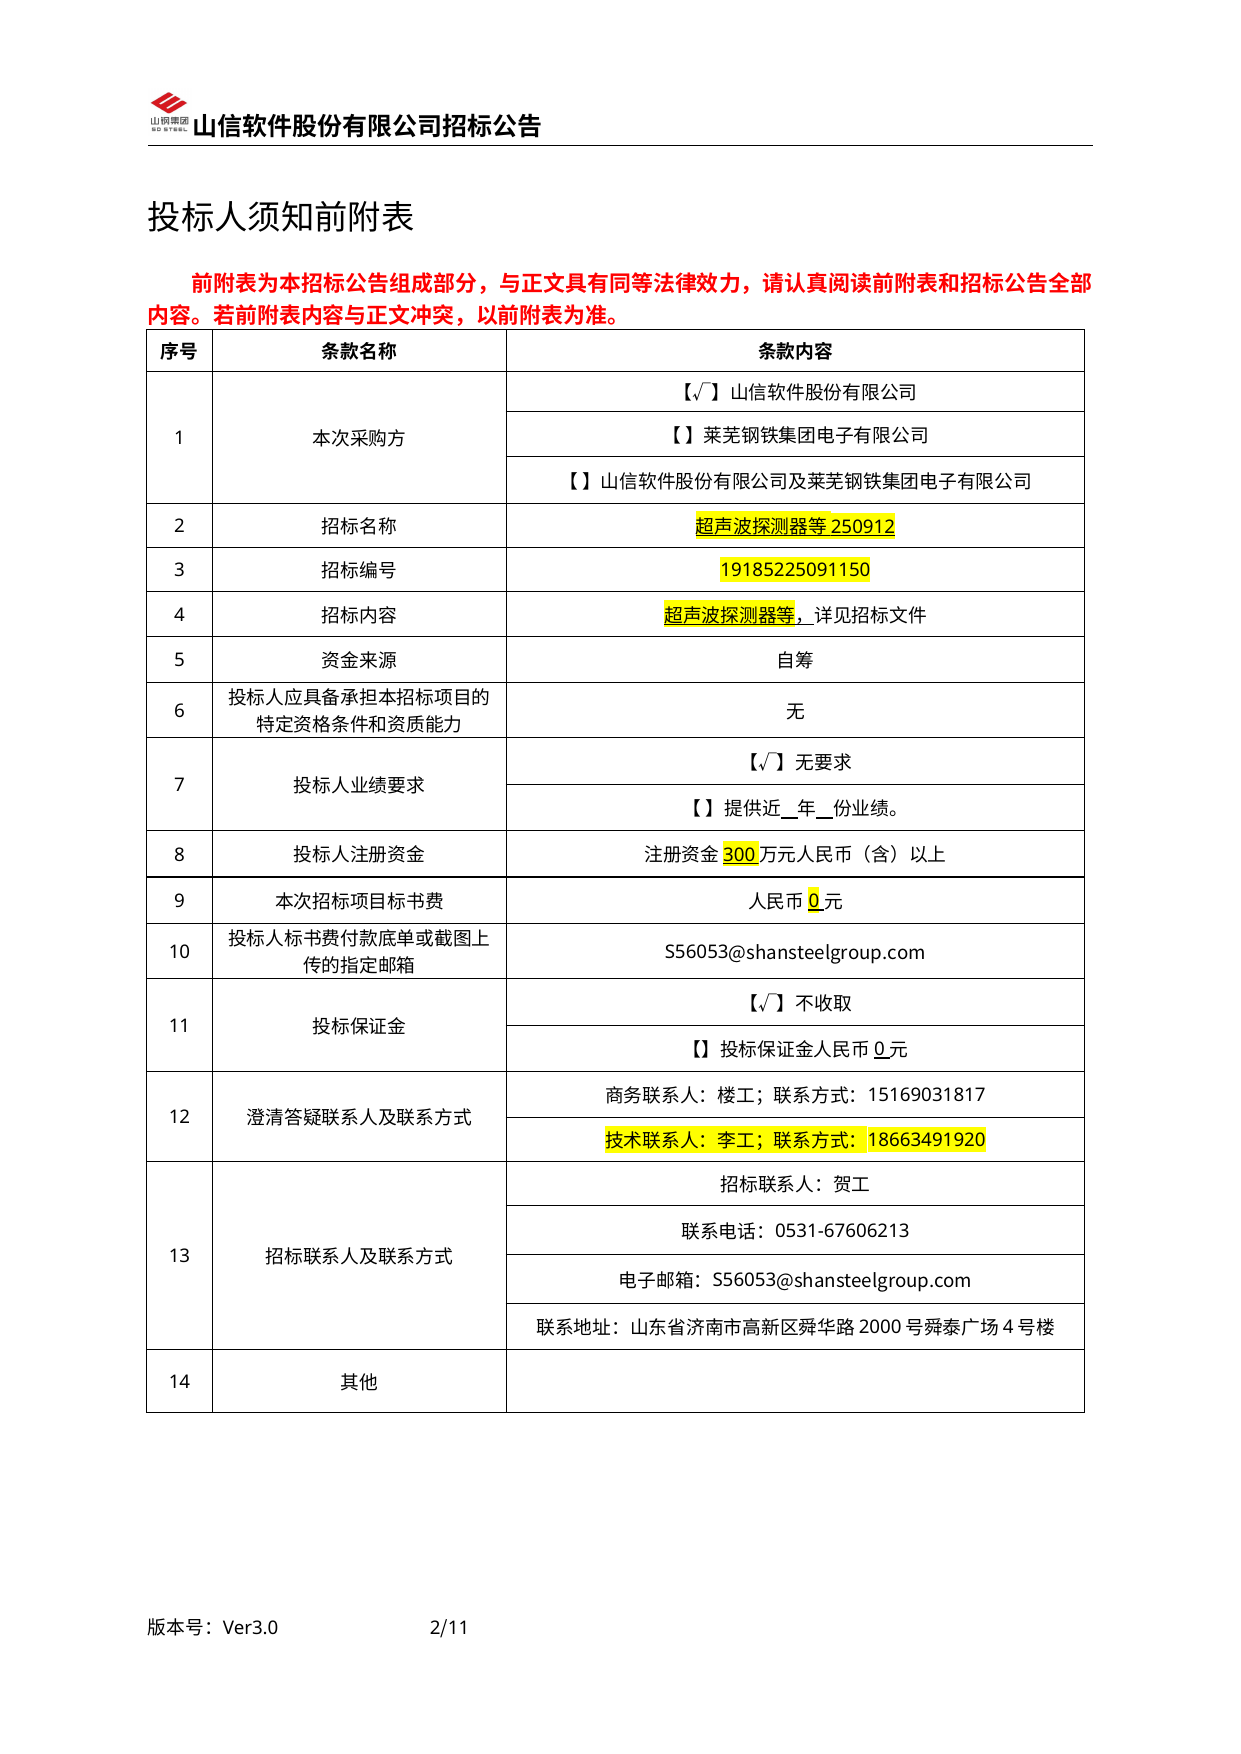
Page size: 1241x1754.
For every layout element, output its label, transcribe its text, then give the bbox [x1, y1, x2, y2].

table_cell 其他 [213, 1350, 506, 1412]
table_cell 12 [147, 1072, 212, 1161]
subtitle 投标人须知前附表 [148, 181, 1093, 249]
table_cell 【】投标保证金人民币 0 元 [507, 1026, 1084, 1071]
table_header 条款内容 [507, 330, 1084, 371]
table_cell 8 [147, 831, 212, 876]
table_cell 本次采购方 [213, 372, 506, 503]
table_cell 13 [147, 1162, 212, 1349]
table_cell S56053@shansteelgroup.com [507, 924, 1084, 978]
table_cell 19185225091150 [507, 548, 1084, 591]
table_header 序号 [147, 330, 212, 371]
table_cell 无 [507, 683, 1084, 737]
table_cell 电子邮箱：S56053@shansteelgroup.com [507, 1255, 1084, 1303]
table_cell 招标联系人：贺工 [507, 1162, 1084, 1205]
table_cell 4 [147, 592, 212, 636]
table_cell 6 [147, 683, 212, 737]
table_cell 1 [147, 372, 212, 503]
table_cell 联系地址：山东省济南市高新区舜华路2000号舜泰广场4号楼 [507, 1304, 1084, 1349]
table_cell 5 [147, 637, 212, 682]
table_cell 【√】山信软件股份有限公司 [507, 372, 1084, 411]
table_cell 【 】莱芜钢铁集团电子有限公司 [507, 412, 1084, 456]
table_cell 9 [147, 878, 212, 923]
table_cell 投标保证金 [213, 979, 506, 1071]
table_cell 11 [147, 979, 212, 1071]
table_cell 注册资金300万元人民币（含）以上 [507, 831, 1084, 876]
table_cell 澄清答疑联系人及联系方式 [213, 1072, 506, 1161]
table_cell 【 】山信软件股份有限公司及莱芜钢铁集团电子有限公司 [507, 457, 1084, 503]
table_cell 【 】提供近 年 份业绩。 [507, 785, 1084, 830]
table_cell 2 [147, 504, 212, 547]
table_cell 本次招标项目标书费 [213, 878, 506, 923]
text 前附表为本招标公告组成部分，与正文具有同等法律效力，请认真阅读前附表和招标公告全部内容。若前附表内容与正文冲突，以前附表为准。 [148, 266, 1093, 329]
table_cell 招标联系人及联系方式 [213, 1162, 506, 1349]
table_cell 【√】无要求 [507, 738, 1084, 784]
table_cell 超声波探测器等，详见招标文件 [507, 592, 1084, 636]
table_cell 【√】不收取 [507, 979, 1084, 1024]
table_cell 招标名称 [213, 504, 506, 547]
table_cell 3 [147, 548, 212, 591]
table_cell 投标人标书费付款底单或截图上传的指定邮箱 [213, 924, 506, 978]
table_header 条款名称 [213, 330, 506, 371]
table_cell 资金来源 [213, 637, 506, 682]
table_cell 联系电话：0531-67606213 [507, 1206, 1084, 1254]
table_cell 投标人应具备承担本招标项目的特定资格条件和资质能力 [213, 683, 506, 737]
table_cell 超声波探测器等250912 [507, 504, 1084, 547]
table_cell 10 [147, 924, 212, 978]
table_cell 人民币 0 元 [507, 878, 1084, 923]
table_cell [507, 1350, 1084, 1412]
table_cell 招标编号 [213, 548, 506, 591]
table_cell 投标人注册资金 [213, 831, 506, 876]
table_cell 投标人业绩要求 [213, 738, 506, 830]
table_cell 14 [147, 1350, 212, 1412]
table_cell 招标内容 [213, 592, 506, 636]
table_cell 商务联系人：楼工；联系方式：15169031817 [507, 1072, 1084, 1117]
table_cell 技术联系人：李工；联系方式：18663491920 [507, 1118, 1084, 1161]
table_cell 7 [147, 738, 212, 830]
table_cell 自筹 [507, 637, 1084, 682]
